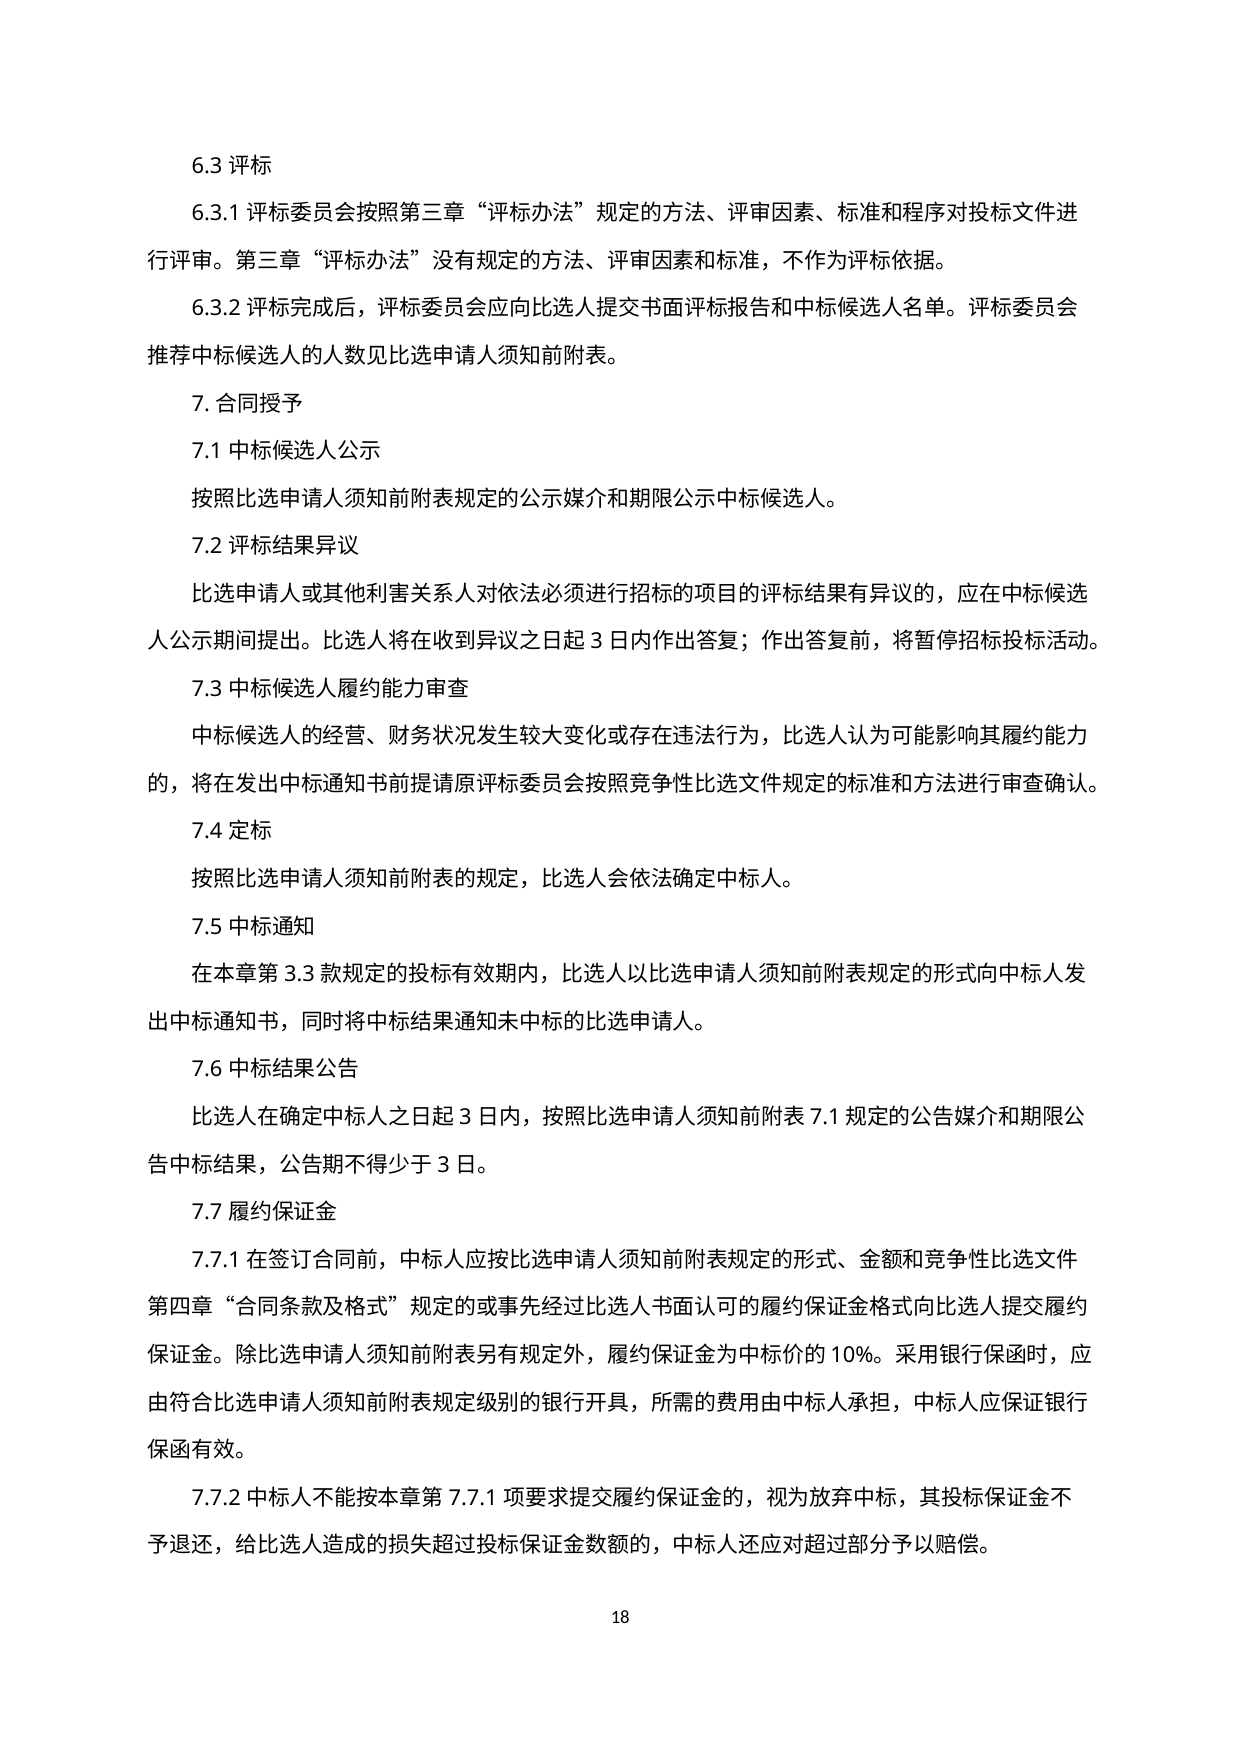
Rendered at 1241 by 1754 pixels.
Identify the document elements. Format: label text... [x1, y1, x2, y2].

text 中标候选人的经营、财务状况发生较大变化或存在违法行为，比选人认为可能影响其履约能力的，将在发出中标通知书前提请原评标委员会按照竞争性比选文件规定的标准和方法进行审查确认。 [148, 718, 1092, 798]
text 比选人在确定中标人之日起 3 日内，按照比选申请人须知前附表7.1规定的公告媒介和期限公告中标结果，公告期不得少于 3 日。 [148, 1099, 1092, 1178]
text 比选申请人或其他利害关系人对依法必须进行招标的项目的评标结果有异议的，应在中标候选人公示期间提出。比选人将在收到异议之日起 3 日内作出答复；作出答复前，将暂停招标投标活动。 [148, 576, 1092, 655]
text 在本章第 3.3 款规定的投标有效期内，比选人以比选申请人须知前附表规定的形式向中标人发出中标通知书，同时将中标结果通知未中标的比选申请人。 [148, 956, 1092, 1036]
text 7.7 履约保证金 [148, 1194, 1092, 1226]
text 按照比选申请人须知前附表规定的公示媒介和期限公示中标候选人。 [148, 481, 1092, 512]
text 6.3 评标 [148, 148, 1092, 179]
text 7.7.2 中标人不能按本章第 7.7.1 项要求提交履约保证金的，视为放弃中标，其投标保证金不予退还，给比选人造成的损失超过投标保证金数额的，中标人还应对超过部分予以赔偿。 [148, 1479, 1092, 1559]
text 按照比选申请人须知前附表的规定，比选人会依法确定中标人。 [148, 861, 1092, 893]
text 7.4 定标 [148, 813, 1092, 845]
text 7.1 中标候选人公示 [148, 433, 1092, 465]
text 6.3.2 评标完成后，评标委员会应向比选人提交书面评标报告和中标候选人名单。评标委员会推荐中标候选人的人数见比选申请人须知前附表。 [148, 290, 1092, 370]
text 7.6 中标结果公告 [148, 1051, 1092, 1083]
text 7.5 中标通知 [148, 909, 1092, 940]
text 7.3 中标候选人履约能力审查 [148, 671, 1092, 703]
text 7. 合同授予 [148, 386, 1092, 417]
text 7.2 评标结果异议 [148, 528, 1092, 560]
text 7.7.1 在签订合同前，中标人应按比选申请人须知前附表规定的形式、金额和竞争性比选文件第四章“合同条款及格式”规定的或事先经过比选人书面认可的履约保证金格式向比选人提交履约保证金。除比选申请人须知前附表另有规定外，履约保证金为中标价的10%。采用银行保函时，应由符合比选申请人须知前附表规定级别的银行开具，所需的费用由中标人承担，中标人应保证银行保函有效。 [148, 1242, 1092, 1464]
text 6.3.1 评标委员会按照第三章“评标办法”规定的方法、评审因素、标准和程序对投标文件进行评审。第三章“评标办法”没有规定的方法、评审因素和标准，不作为评标依据。 [148, 195, 1092, 274]
